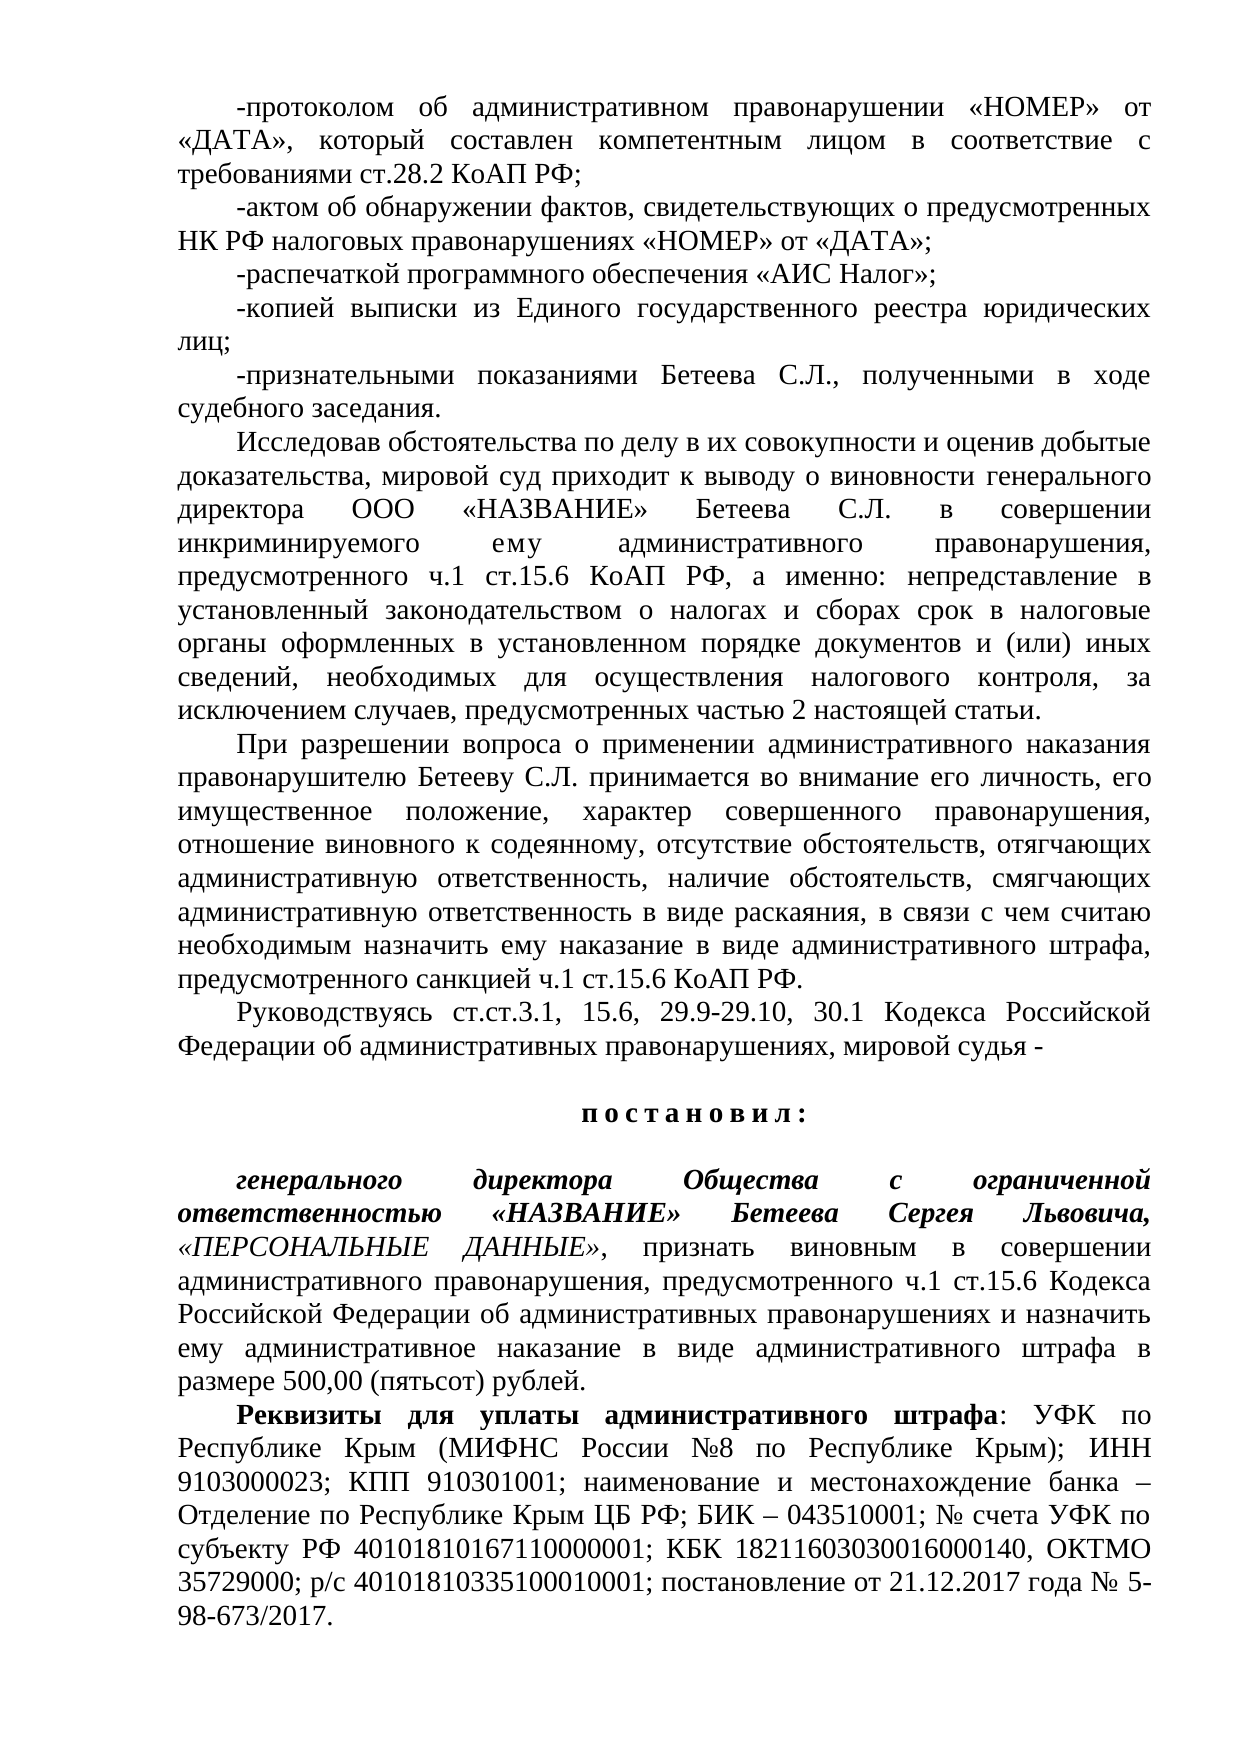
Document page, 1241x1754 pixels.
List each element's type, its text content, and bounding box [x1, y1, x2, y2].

text -протоколом об административном правонарушении «НОМЕР» от «ДАТА», который составлен компетентным лицом в соответствие с требованиями ст.28.2 КоАП РФ; [177, 89, 1152, 189]
text Реквизиты для уплаты административного штрафа: УФК по Республике Крым (МИФНС России №8 по Республике Крым); ИНН 9103000023; КПП 910301001; наименование и местонахождение банка – Отделение по Республике Крым ЦБ РФ; БИК – 043510001; № счета УФК по субъекту РФ 40101810167110000001; КБК 18211603030016000140, ОКТМО 35729000; р/с 40101810335100010001; постановление от 21.12.2017 года № 5-98-673/2017. [177, 1397, 1033, 1430]
text Исследовав обстоятельства по делу в их совокупности и оценив добытые доказательства, мировой суд приходит к выводу о виновности генерального директора ООО «НАЗВАНИЕ» Бетеева С.Л. в совершении инкриминируемого ему административного правонарушения, предусмотренного ч.1 ст.15.6 КоАП РФ, а именно: непредставление в установленный законодательством о налогах и сборах срок в налоговые органы оформленных в установленном порядке документов и (или) иных сведений, необходимых для осуществления налогового контроля, за исключением случаев, предусмотренных частью 2 настоящей статьи. [177, 424, 1152, 726]
text Руководствуясь ст.ст.3.1, 15.6, 29.9-29.10, 30.1 Кодекса Российской Федерации об административных правонарушениях, мировой судья - [177, 994, 1152, 1061]
text -копией выписки из Единого государственного реестра юридических лиц; [177, 290, 1152, 357]
text -распечаткой программного обеспечения «АИС Налог»; [177, 256, 1152, 290]
text генерального директора Общества с ограниченной ответственностью «НАЗВАНИЕ» Бетеева Сергея Львовича, «ПЕРСОНАЛЬНЫЕ ДАННЫЕ», признать виновным в совершении административного правонарушения, предусмотренного ч.1 ст.15.6 Кодекса Российской Федерации об административных правонарушениях и назначить ему административное наказание в виде административного штрафа в размере 500,00 (пятьсот) рублей. [177, 1162, 1152, 1397]
text -актом об обнаружении фактов, свидетельствующих о предусмотренных НК РФ налоговых правонарушениях «НОМЕР» от «ДАТА»; [177, 189, 1152, 256]
text При разрешении вопроса о применении административного наказания правонарушителю Бетееву С.Л. принимается во внимание его личность, его имущественное положение, характер совершенного правонарушения, отношение виновного к содеянному, отсутствие обстоятельств, отягчающих административную ответственность, наличие обстоятельств, смягчающих административную ответственность в виде раскаяния, в связи с чем считаю необходимым назначить ему наказание в виде административного штрафа, предусмотренного санкцией ч.1 ст.15.6 КоАП РФ. [177, 726, 1152, 994]
text Реквизиты для уплаты административного штрафа: УФК по Республике Крым (МИФНС России №8 по Республике Крым); ИНН 9103000023; КПП 910301001; наименование и местонахождение банка – Отделение по Республике Крым ЦБ РФ; БИК – 043510001; № счета УФК по субъекту РФ 40101810167110000001; КБК 18211603030016000140, ОКТМО 35729000; р/с 40101810335100010001; постановление от 21.12.2017 года № 5-98-673/2017. [177, 1430, 1152, 1632]
text -признательными показаниями Бетеева С.Л., полученными в ходе судебного заседания. [177, 357, 1152, 424]
text постановил: [177, 1095, 1152, 1128]
